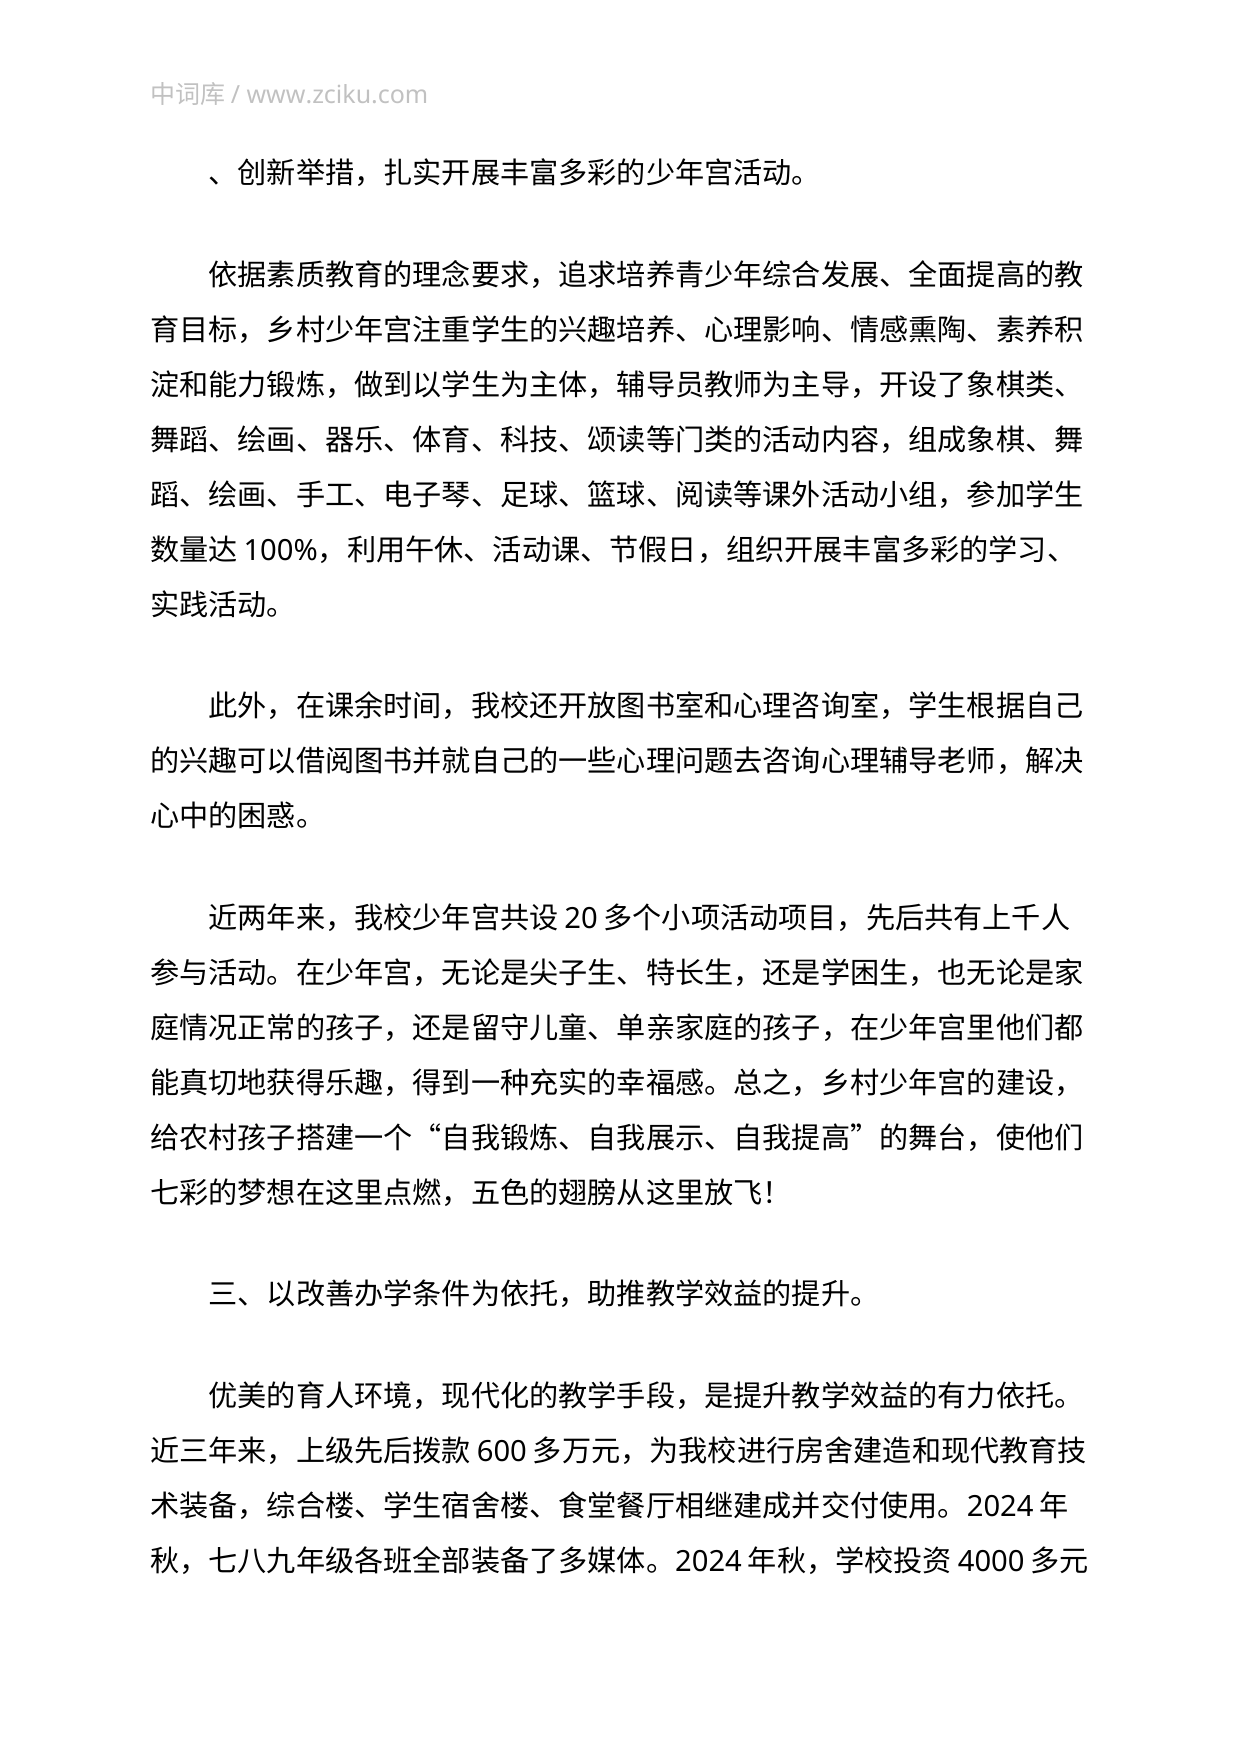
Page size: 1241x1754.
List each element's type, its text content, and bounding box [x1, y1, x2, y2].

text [150, 1373, 1090, 1580]
text 三、以改善办学条件为依托，助推教学效益的提升。 [150, 1271, 1090, 1313]
text 此外，在课余时间，我校还开放图书室和心理咨询室，学生根据自己的兴趣可以借阅图书并就自己的一些心理问题去咨询心理辅导老师，解决心中的困惑。 [150, 683, 1090, 835]
text 近两年来，我校少年宫共设20多个小项活动项目，先后共有上千人参与活动。在少年宫，无论是尖子生、特长生，还是学困生，也无论是家庭情况正常的孩子，还是留守儿童、单亲家庭的孩子，在少年宫里他们都能真切地获得乐趣，得到一种充实的幸福感。总之，乡村少年宫的建设，给农村孩子搭建一个“自我锻炼、自我展示、自我提高”的舞台，使他们七彩的梦想在这里点燃，五色的翅膀从这里放飞！ [150, 894, 1090, 1211]
text 依据素质教育的理念要求，追求培养青少年综合发展、全面提高的教育目标，乡村少年宫注重学生的兴趣培养、心理影响、情感熏陶、素养积淀和能力锻炼，做到以学生为主体，辅导员教师为主导，开设了象棋类、舞蹈、绘画、器乐、体育、科技、颂读等门类的活动内容，组成象棋、舞蹈、绘画、手工、电子琴、足球、篮球、阅读等课外活动小组，参加学生数量达100%，利用午休、活动课、节假日，组织开展丰富多彩的学习、实践活动。 [150, 252, 1090, 623]
text 、创新举措，扎实开展丰富多彩的少年宫活动。 [150, 150, 1090, 192]
